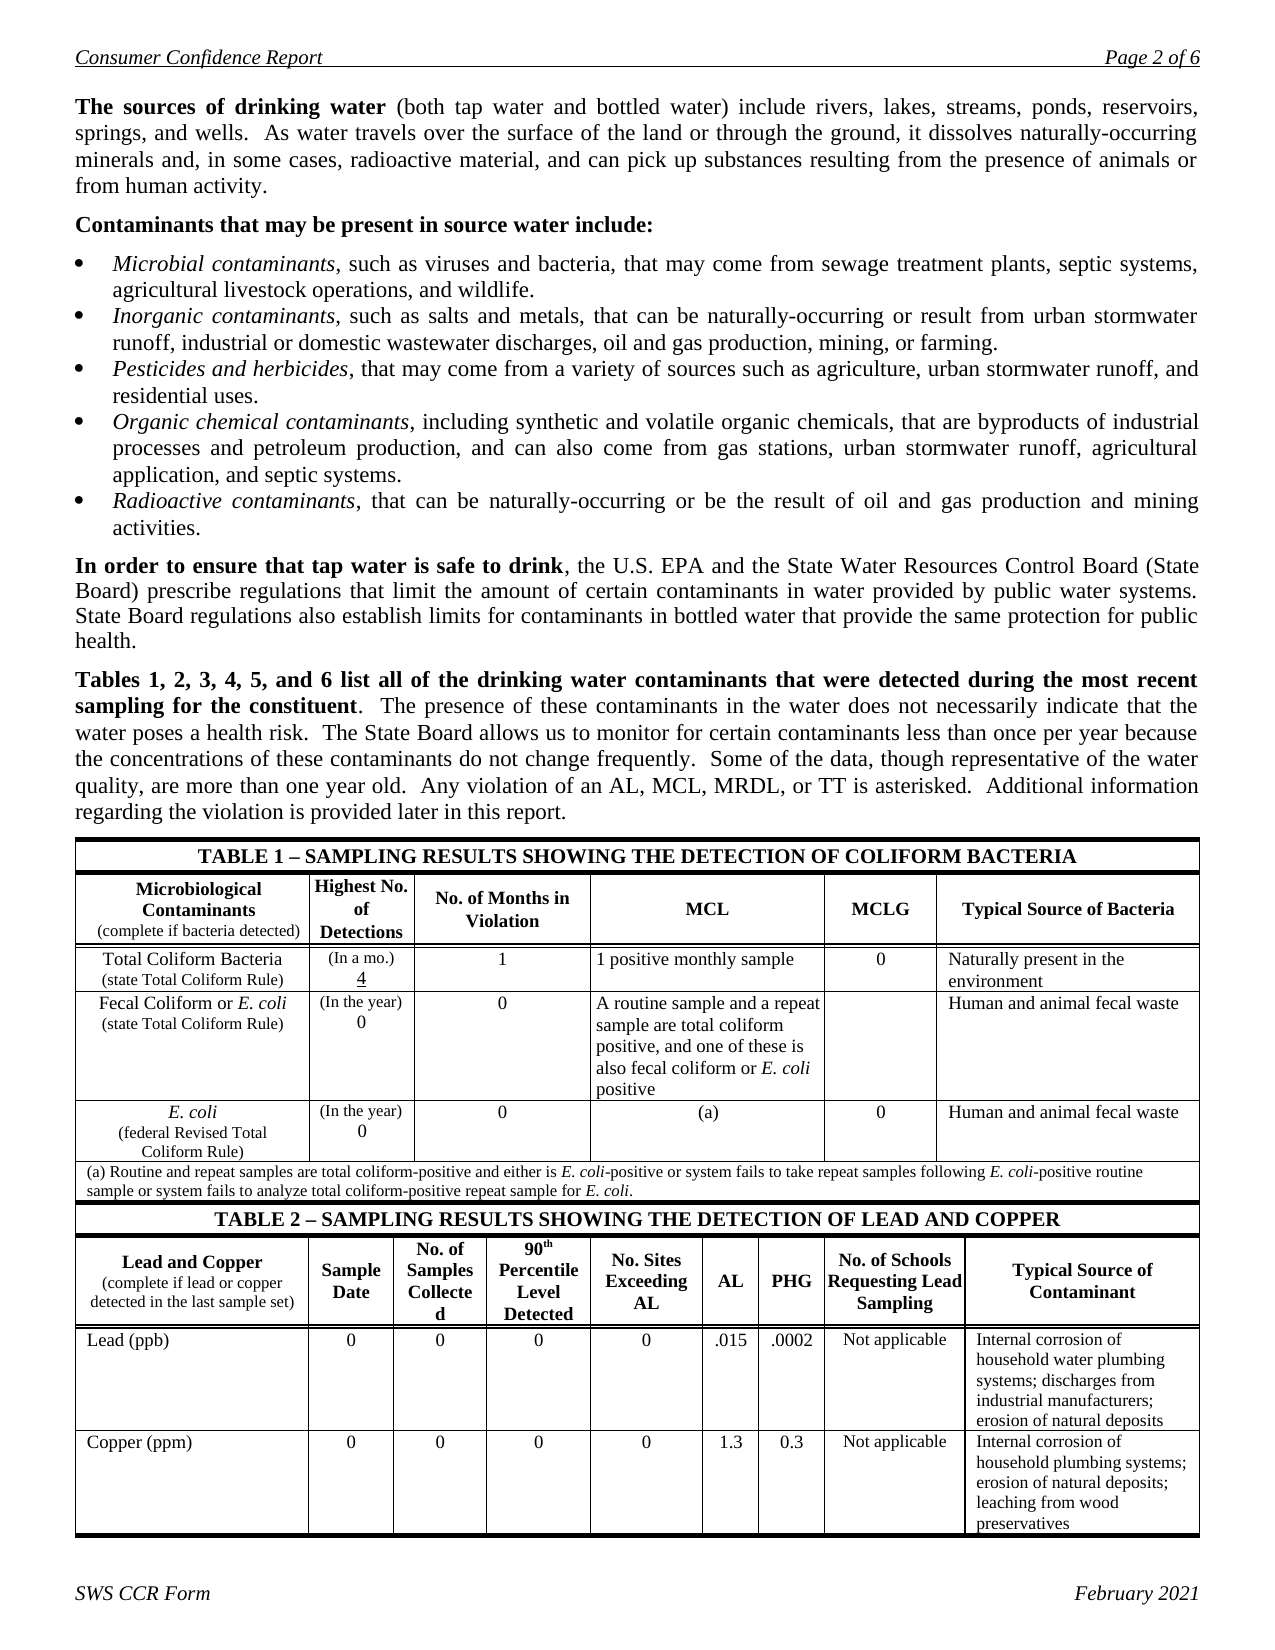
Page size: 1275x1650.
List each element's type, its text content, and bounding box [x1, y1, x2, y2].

table_cell Not plicable [825, 1329, 964, 1430]
table_cell A routine sample and a repeat sample are total coliform positive, and one of these is also fecal coliform or E. coli positive [591, 992, 824, 1100]
table_cell (In the year) 0 [310, 992, 414, 1100]
table_cell Fecal Coliform or E. coli (state Total Coliform Rule) [76, 992, 309, 1100]
table_cell Lead and Copper (complete if lead or copper detected in the last sample set) [76, 1238, 308, 1324]
table_cell Not plicable [825, 1431, 964, 1533]
table_cell Human and animal fecal waste [937, 992, 1199, 1100]
table_cell 0 [309, 1329, 393, 1430]
text The sources of drinking water (both t water and bottled water) include rivers, lakes, streams, ponds, reservoirs, springs, and wells. As water travels over the surface of the land or through the ground, it dissolves naturally-occurring minerals and, in some cases, radioactive material, and can pick up substances resulting from the presence of animals or from human activity. [75, 93, 1200, 198]
table_cell No. of Months in Violation [415, 875, 590, 943]
list Pesticides and herbicides, that may come from a variety of sources such as agriculture, urban stormwater runoff, and residential uses. [75, 355, 1200, 408]
table_cell Total Coliform Bacteria (state Total Coliform Rule) [76, 948, 309, 991]
table_header Table 1 – SAMPLING RESULTS SHOWING the detection of coliform bacteria [76, 842, 1199, 870]
table_cell Internal corrosion of household water plumbing systems; discharges from industrial manufacturers; erosion of natural deposits [966, 1329, 1199, 1430]
table_cell 0 [394, 1431, 486, 1533]
table_cell [703, 1238, 758, 1324]
table_cell 0 [487, 1329, 590, 1430]
table_cell 0 [591, 1329, 702, 1430]
table_cell 1 [415, 948, 590, 991]
table_cell 0 [415, 1101, 590, 1161]
table_cell Typical Source of Contaminant [966, 1238, 1199, 1324]
list Radioactive contaminants, that can be naturally-occurring or be the result of oil and gas production and mining activities. [75, 487, 1200, 541]
table_cell Lead (ppb) [76, 1329, 308, 1430]
table_cell 0.3 [759, 1431, 824, 1533]
table_cell (In a mo.) 4 [310, 948, 414, 991]
table_cell Internal corrosion of household plumbing systems; erosion of natural deposits; leaching from wood preservatives [966, 1431, 1199, 1533]
table_cell Sample Date [309, 1238, 393, 1324]
table_cell Naturally present in the environment [937, 948, 1199, 991]
table_cell 0 [487, 1431, 590, 1533]
table_cell 0 [825, 948, 936, 991]
table_cell (In the year) 0 [310, 1101, 414, 1161]
table_cell No. of Samples Collected [394, 1238, 486, 1324]
table_cell [825, 992, 936, 1100]
table_cell .015 [703, 1329, 758, 1430]
table_cell MCL [591, 875, 824, 943]
table_cell No. of Schools Requesting Lead Sampling [825, 1238, 964, 1324]
table_cell Typical Source of Bacteria [937, 875, 1199, 943]
table_cell MCLG [825, 875, 936, 943]
table_cell Human and animal fecal waste [937, 1101, 1199, 1161]
table_cell (a) [591, 1101, 824, 1161]
table_cell PHG [759, 1238, 824, 1324]
table_cell 0 [825, 1101, 936, 1161]
table_cell 90th Percentile Level Detected [487, 1238, 590, 1324]
table_cell Microbiological Contaminants (complete if bacteria detected) [76, 875, 309, 943]
table_cell 0 [415, 992, 590, 1100]
table_cell (a) Routine and repeat samples are total coliform-positive and either is E. coli-positive or system fails to take repeat samples following E. coli-positive routine sample or system fails to analyze total coliform-positive repeat sample for E. coli. [76, 1162, 1199, 1200]
table_cell 0 [394, 1329, 486, 1430]
text Contaminants that may be present in source water include: [75, 211, 1200, 237]
table_cell 1 positive monthly sample [591, 948, 824, 991]
table_cell .0002 [759, 1329, 824, 1430]
list Inorganic contaminants, such as salts and metals, that can be naturally-occurring or result from urban stormwater runoff, industrial or domestic wastewater discharges, oil and gas production, mining, or farming. [75, 303, 1200, 355]
table_cell 1.3 [703, 1431, 758, 1533]
table_cell 0 [309, 1431, 393, 1533]
table_cell No. Sites Exceeding [591, 1238, 702, 1324]
table_cell Table 2 – SAMPLING RESULTS SHOWING THE detection of Lead and copper [76, 1205, 1199, 1233]
list Organic chemical contaminants, including synthetic and volatile organic chemicals, that are byproducts of industrial processes and petroleum production, and can also come from gas stations, urban stormwater runoff, agricultural plication, and septic systems. [75, 408, 1200, 487]
table_cell Highest No. of Detections [310, 875, 414, 943]
text Tables 1, 2, 3, 4, 5, and 6 list all of the drinking water contaminants that were detected during the most recent sampling for the constituent. The presence of these contaminants in the water does not necessarily indicate that the water poses a health risk. The State Board allows us to monitor for certain contaminants less than once per year because the concentrations of these contaminants do not change frequently. Some of the data, though representative of the water quality, are more than one year old. Any violation of an AL, MCL, MRDL, or TT is asterisked. Additional information regarding the violation is provided later in this report. [75, 666, 1200, 824]
text In order to ensure that t water is safe to drink, the U.S. EPA and the State Water Resources Control Board (State Board) prescribe regulations that limit the amount of certain contaminants in water provided by public water systems. State Board regulations also establish limits for contaminants in bottled water that provide the same protection for public health. [75, 554, 1200, 654]
table_cell 0 [591, 1431, 702, 1533]
list Microbial contaminants, such as viruses and bacteria, that may come from sewage treatment plants, septic systems, agricultural livestock operations, and wildlife. [75, 250, 1200, 303]
table_cell E. coli (federal Revised Total Coliform Rule) [76, 1101, 309, 1161]
table_cell Copper (ppm) [76, 1431, 308, 1533]
